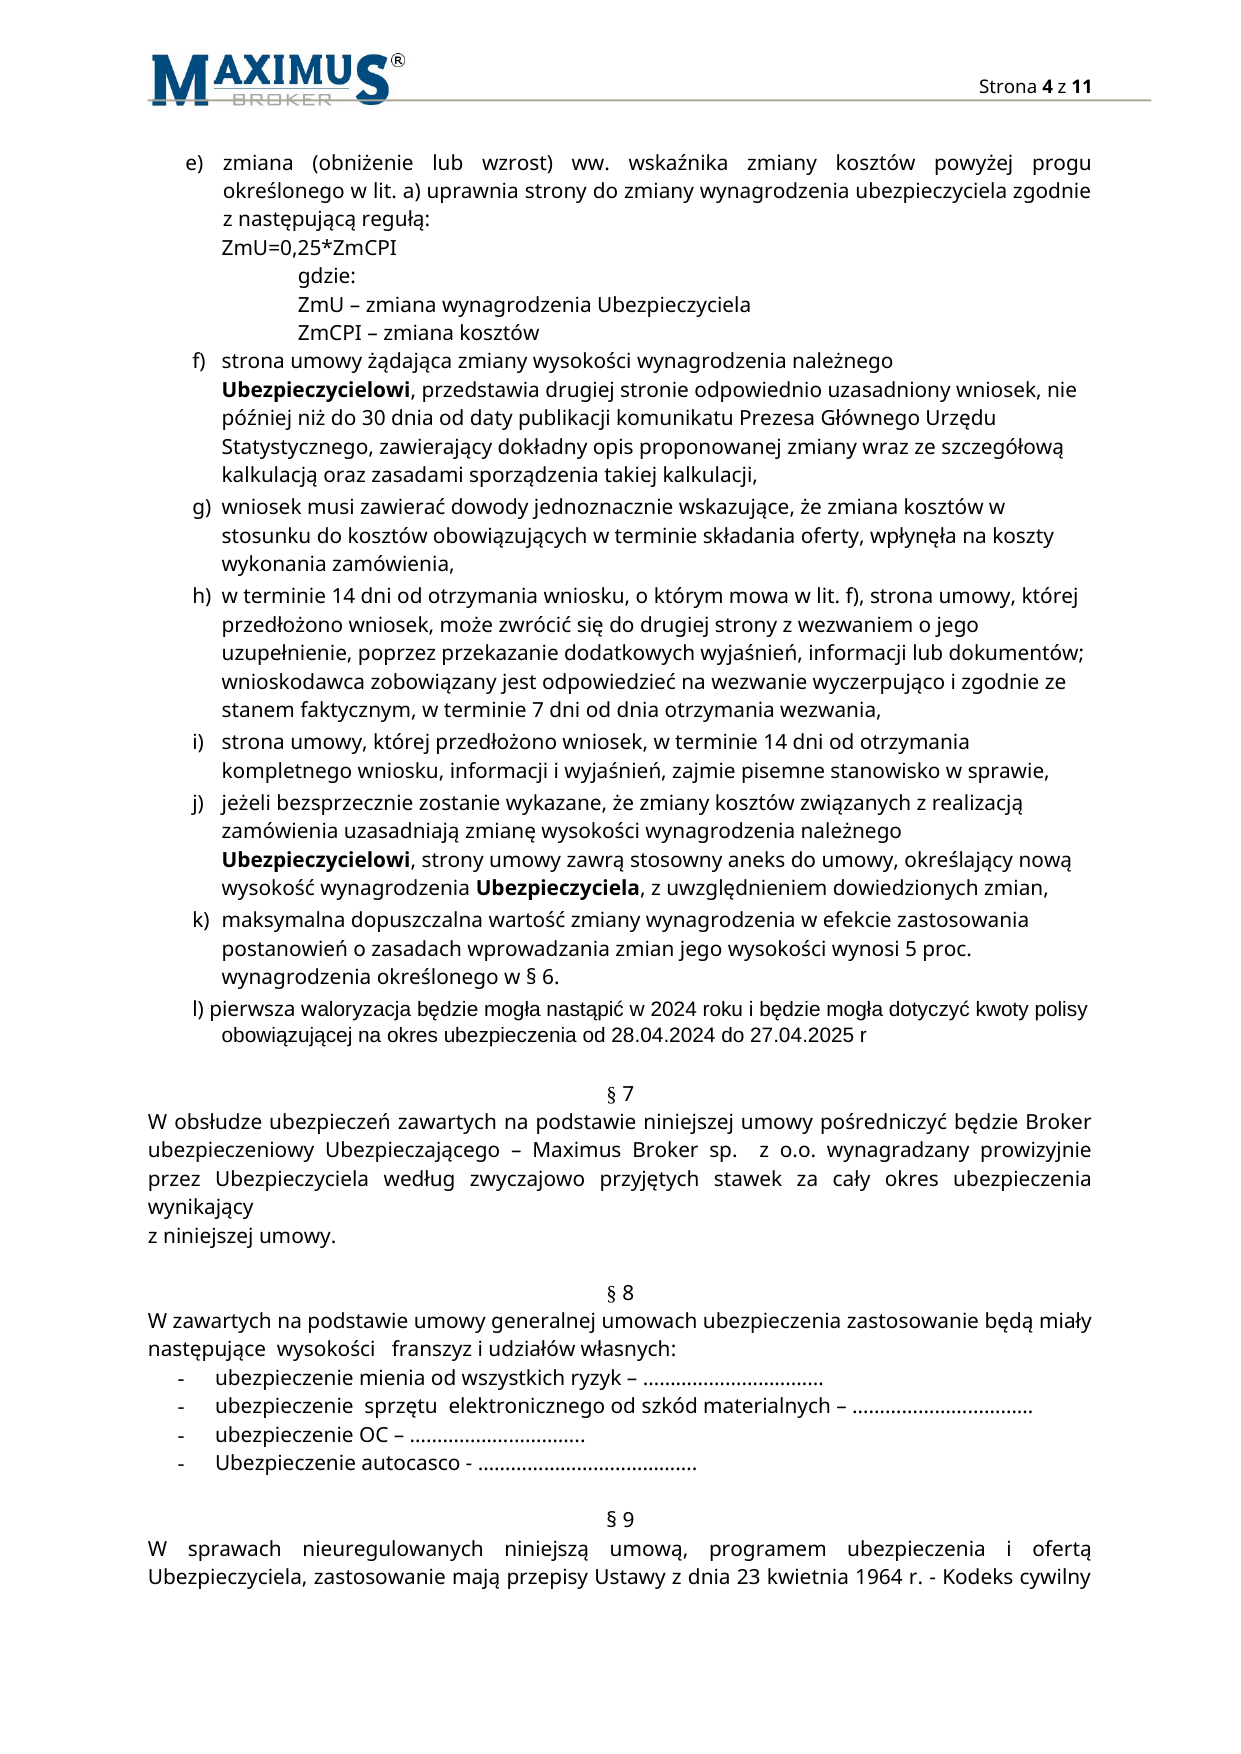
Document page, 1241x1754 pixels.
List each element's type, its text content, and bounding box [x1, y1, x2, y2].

text § 9 [148, 1505, 1093, 1534]
text W obsłudze ubezpieczeń zawartych na podstawie niniejszej umowy pośredniczyć będzie Broker ubezpieczeniowy Ubezpieczającego – Maximus Broker sp. z o.o. wynagradzany prowizyjnie przez Ubezpieczyciela według zwyczajowo przyjętych stawek za cały okres ubezpieczenia wynikający z niniejszej umowy. [148, 1107, 1093, 1249]
list ubezpieczenie sprzętu elektronicznego od szkód materialnych – …………………………… [177, 1391, 1093, 1420]
list Ubezpieczenie autocasco - …………………………………. [177, 1448, 1093, 1477]
text h) w terminie 14 dni od otrzymania wniosku, o którym mowa w lit. f), strona umowy, której przedłożono wniosek, może zwrócić się do drugiej strony z wezwaniem o jego uzupełnienie, poprzez przekazanie dodatkowych wyjaśnień, informacji lub dokumentów; wnioskodawca zobowiązany jest odpowiedzieć na wezwanie wyczerpująco i zgodnie ze stanem faktycznym, w terminie 7 dni od dnia otrzymania wezwania, [192, 581, 1093, 724]
text j) jeżeli bezsprzecznie zostanie wykazane, że zmiany kosztów związanych z realizacją zamówienia uzasadniają zmianę wysokości wynagrodzenia należnego Ubezpieczycielowi, strony umowy zawrą stosowny aneks do umowy, określający nową wysokość wynagrodzenia Ubezpieczyciela, z uwzględnieniem dowiedzionych zmian, [192, 788, 1093, 902]
text f) strona umowy żądająca zmiany wysokości wynagrodzenia należnego Ubezpieczycielowi, przedstawia drugiej stronie odpowiednio uzasadniony wniosek, nie później niż do 30 dnia od daty publikacji komunikatu Prezesa Głównego Urzędu Statystycznego, zawierający dokładny opis proponowanej zmiany wraz ze szczegółową kalkulacją oraz zasadami sporządzenia takiej kalkulacji, [192, 347, 1093, 489]
text i) strona umowy, której przedłożono wniosek, w terminie 14 dni od otrzymania kompletnego wniosku, informacji i wyjaśnień, zajmie pisemne stanowisko w sprawie, [192, 727, 1093, 784]
picture [146, 49, 411, 110]
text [148, 1534, 1093, 1591]
list gdzie: [298, 261, 1093, 290]
text g) wniosek musi zawierać dowody jednoznacznie wskazujące, że zmiana kosztów w stosunku do kosztów obowiązujących w terminie składania oferty, wpłynęła na koszty wykonania zamówienia, [192, 492, 1093, 578]
text l) pierwsza waloryzacja będzie mogła nastąpić w 2024 roku i będzie mogła dotyczyć kwoty polisy obowiązującej na okres ubezpieczenia od 28.04.2024 do 27.04.2025 r [192, 994, 1093, 1047]
list ZmU – zmiana wynagrodzenia Ubezpieczyciela [298, 290, 1093, 318]
list ZmCPI – zmiana kosztów [298, 318, 1093, 347]
text k) maksymalna dopuszczalna wartość zmiany wynagrodzenia w efekcie zastosowania postanowień o zasadach wprowadzania zmian jego wysokości wynosi 5 proc. wynagrodzenia określonego w § 6. [192, 905, 1093, 991]
text 8 [148, 1278, 1093, 1306]
text W zawartych na podstawie umowy generalnej umowach ubezpieczenia zastosowanie będą miały następujące wysokości franszyz i udziałów własnych: [148, 1306, 1093, 1363]
list ubezpieczenie OC – ………………………….. [177, 1420, 1093, 1448]
list ubezpieczenie mienia od wszystkich ryzyk – …………………………… [177, 1363, 1093, 1391]
list ZmU=0,25*ZmCPI [221, 233, 1093, 261]
text 7 [148, 1079, 1093, 1107]
list zmiana (obniżenie lub wzrost) ww. wskaźnika zmiany kosztów powyżej progu określonego w lit. a) uprawnia strony do zmiany wynagrodzenia ubezpieczyciela zgodnie z następującą regułą: [185, 148, 1093, 233]
